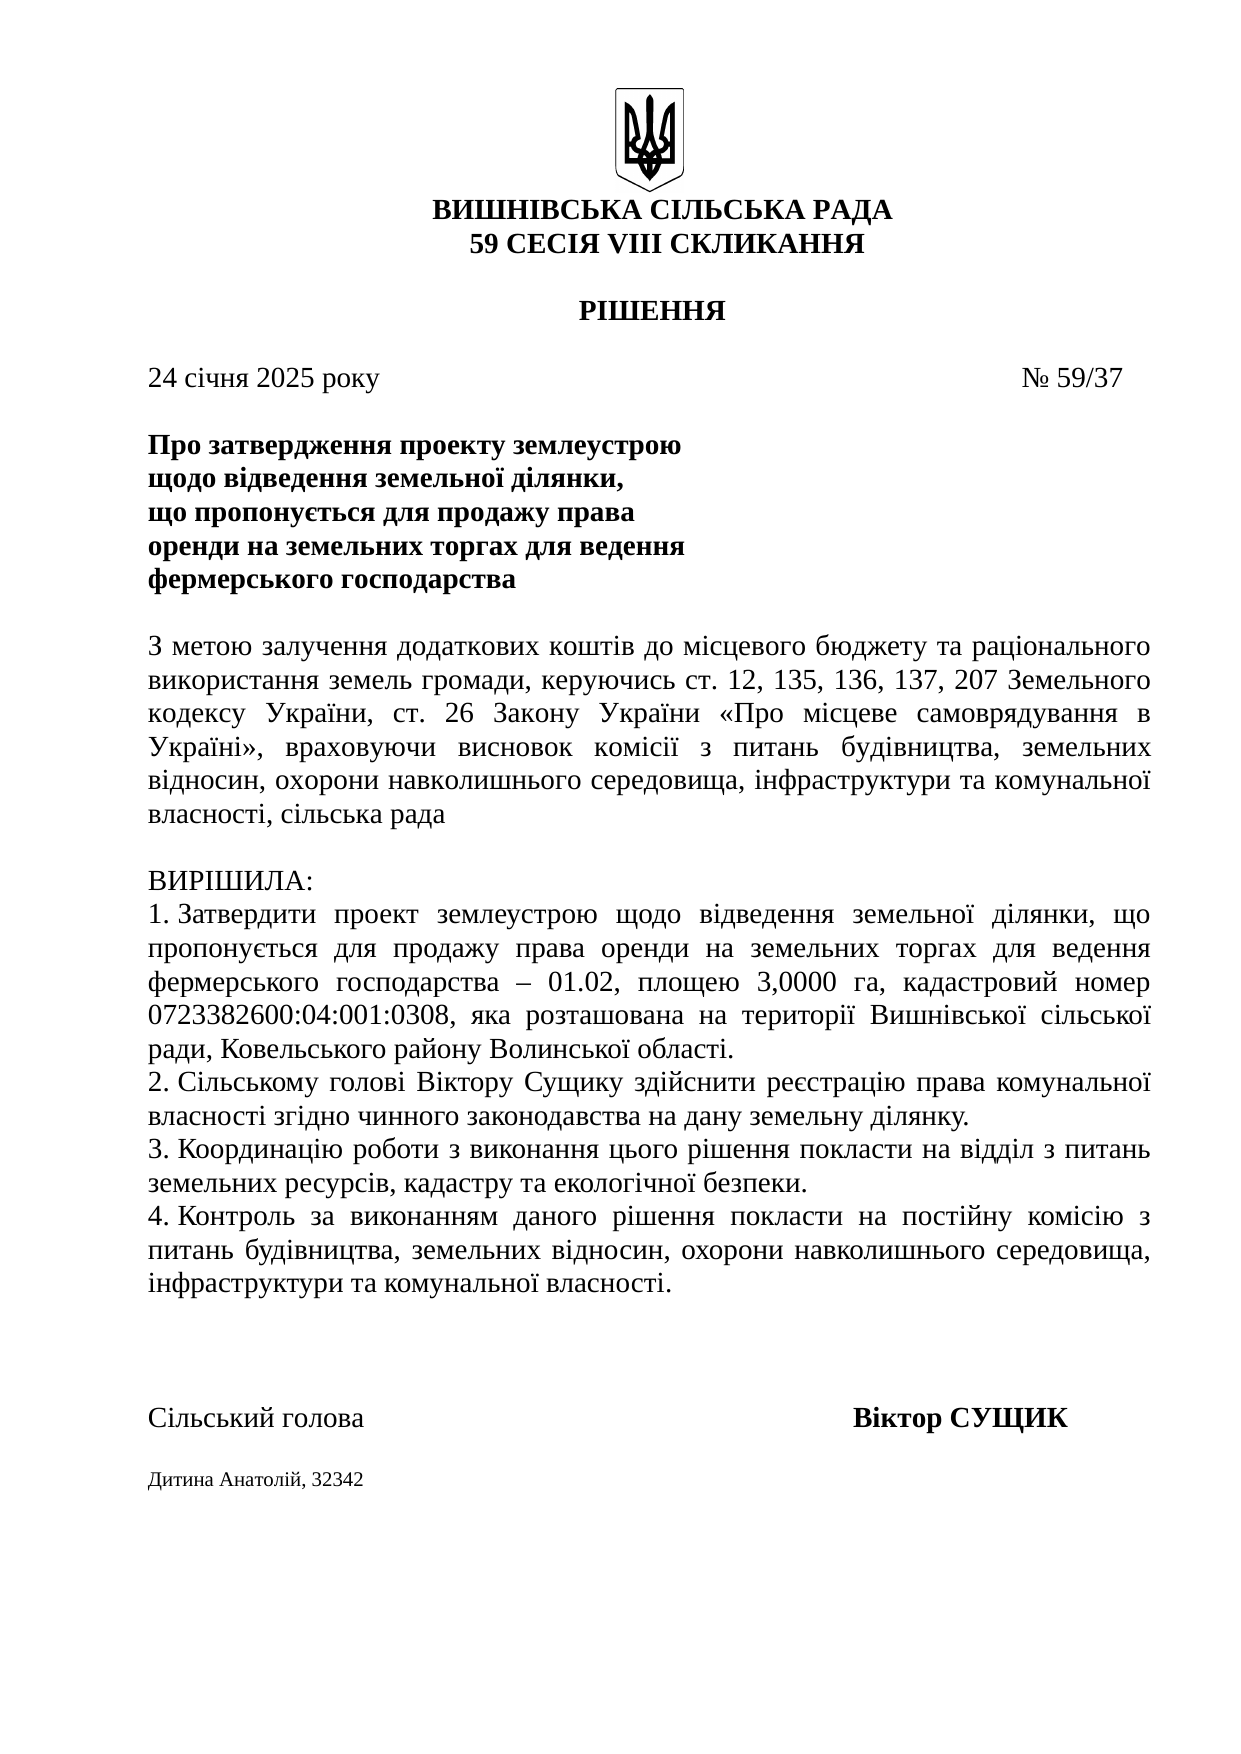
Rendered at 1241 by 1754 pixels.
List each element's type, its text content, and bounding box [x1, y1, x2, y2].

list Затвердити проект землеустрою щодо відведення земельної ділянки, що пропонується для продажу права оренди на земельних торгах для ведення фермерського господарства – 01.02, площею 3,0000 га, кадастровий номер 0723382600:04:001:0308, яка розташована на території Вишнівської сільської ради, Ковельського району Волинської області. [206, 1031, 1152, 1064]
text оренди на земельних торгах для ведення [148, 528, 1152, 561]
text 59 СЕСІЯ VІІІ СКЛИКАННЯ [148, 226, 1152, 259]
text Сільський голова Віктор СУЩИК [148, 1400, 1152, 1433]
list Контроль за виконанням даного рішення покласти на постійну комісію з питань будівництва, земельних відносин, охорони навколишнього середовища, інфраструктури та комунальної власності. [148, 1198, 1152, 1299]
text 24 січня 2025 року № 59/37 [148, 360, 1152, 393]
list Затвердити проект землеустрою щодо відведення земельної ділянки, що пропонується для продажу права оренди на земельних торгах для ведення фермерського господарства – 01.02, площею 3,0000 га, кадастровий номер 0723382600:04:001:0308, яка розташована на території Вишнівської сільської ради, Ковельського району Волинської області. [148, 897, 1152, 997]
list Координацію роботи з виконання цього рішення покласти на відділ з питань земельних ресурсів, кадастру та екологічної безпеки. [148, 1131, 1152, 1198]
text З метою залучення додаткових коштів до місцевого бюджету та раціонального використання земель громади, керуючись ст. 12, 135, 136, 137, 207 Земельного кодексу України, ст. 26 Закону України «Про місцеве самоврядування в Україні», враховуючи висновок комісії з питань будівництва, земельних відносин, охорони навколишнього середовища, інфраструктури та комунальної власності, сільська рада [148, 628, 1152, 829]
text фермерського господарства [148, 561, 1152, 595]
text Дитина Анатолій, 32342 [148, 1467, 1152, 1491]
text ВИРІШИЛА: [148, 863, 1152, 897]
text ВИШНІВСЬКА СІЛЬСЬКА РАДА [148, 192, 1152, 226]
text РІШЕННЯ [148, 293, 1152, 326]
text щодо відведення земельної ділянки, [148, 461, 1152, 494]
text що пропонується для продажу права [148, 494, 1152, 528]
picture [615, 88, 684, 193]
text Про затвердження проекту землеустрою [148, 427, 1152, 461]
list Сільському голові Віктору Сущику здійснити реєстрацію права комунальної власності згідно чинного законодавства на дану земельну ділянку. [148, 1064, 1152, 1131]
